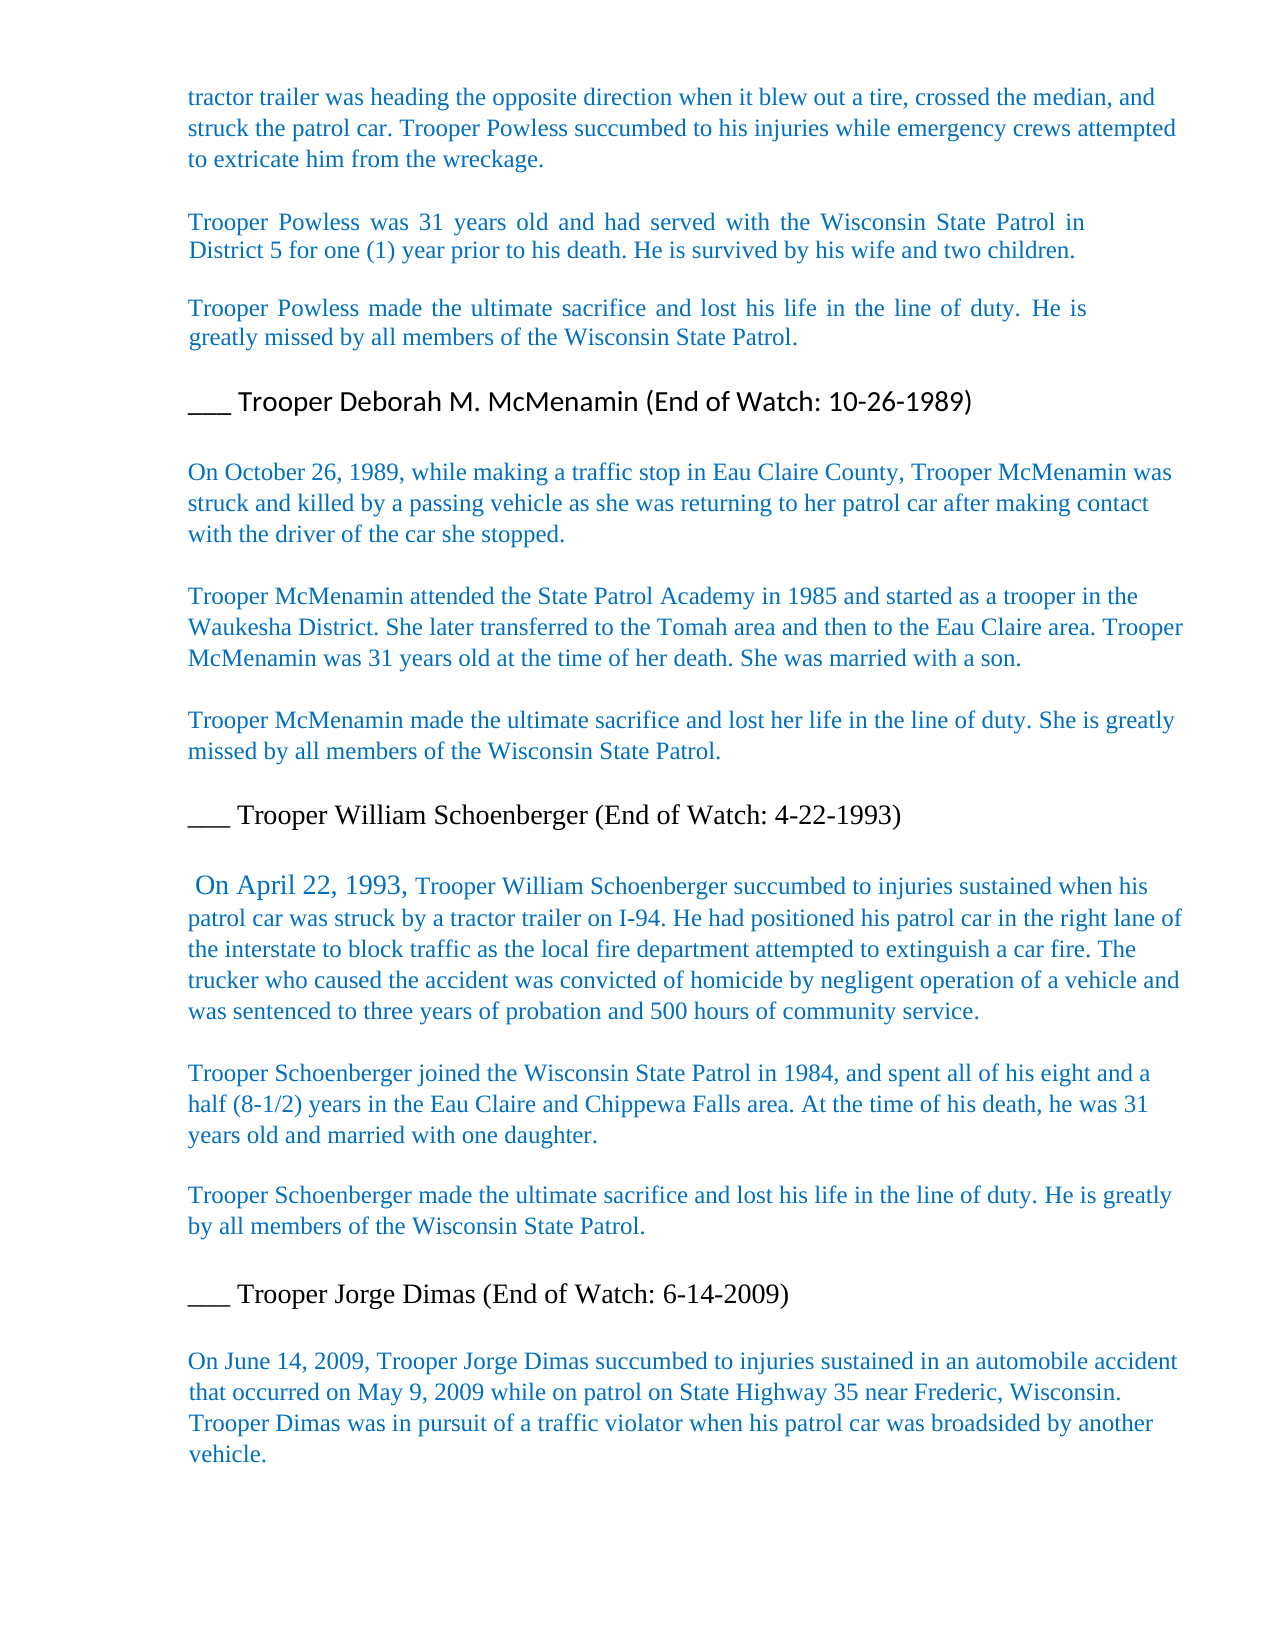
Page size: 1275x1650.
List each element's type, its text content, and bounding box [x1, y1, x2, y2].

text ___ Trooper William Schoenberger (End of Watch: 4-22-1993) [188, 798, 1192, 831]
text Trooper McMenamin made the ultimate sacrifice and lost her life in the line of duty. She is greatly missed by all members of the Wisconsin State Patrol. [188, 705, 1192, 765]
text Trooper McMenamin attended the State Patrol Academy in 1985 and started as a trooper in the Waukesha District. She later transferred to the Tomah area and then to the Eau Claire area. Trooper McMenamin was 31 years old at the time of her death. She was married with a son. [188, 581, 1192, 672]
text Trooper Schoenberger made the ultimate sacrifice and lost his life in the line of duty. He is greatly by all members of the Wisconsin State Patrol. [188, 1180, 1192, 1239]
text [188, 82, 1192, 173]
text On June 14, 2009, Trooper Jorge Dimas succumbed to injuries sustained in an automobile accident that occurred on May 9, 2009 while on patrol on State Highway 35 near Frederic, Wisconsin. Trooper Dimas was in pursuit of a traffic violator when his patrol car was broadsided by another vehicle. [188, 1346, 1192, 1468]
text Trooper Powless made the ultimate sacrifice and lost his life in the line of duty. He is greatly missed by all members of the Wisconsin State Patrol. [188, 293, 1087, 350]
text ___ Trooper Deborah M. McMenamin (End of Watch: 10-26-1989) [188, 383, 1192, 419]
text Trooper Powless was 31 years old and had served with the Wisconsin State Patrol in District 5 for one (1) year prior to his death. He is survived by his wife and two children. [188, 207, 1087, 264]
text On October 26, 1989, while making a traffic stop in Eau Claire County, Trooper McMenamin was struck and killed by a passing vehicle as she was returning to her patrol car after making contact with the driver of the car she stopped. [188, 457, 1192, 547]
text Trooper Schoenberger joined the Wisconsin State Patrol in 1984, and spent all of his eight and a half (8-1/2) years in the Eau Claire and Chippewa Falls area. At the time of his death, he was 31 years old and married with one daughter. [188, 1058, 1192, 1149]
text On April 22, 1993, Trooper William Schoenberger succumbed to injuries sustained when his patrol car was struck by a tractor trailer on I-94. He had positioned his patrol car in the right lane of the interstate to block traffic as the local fire department attempted to extinguish a car fire. The trucker who caused the accident was convicted of homicide by negligent operation of a vehicle and was sentenced to three years of probation and 500 hours of community service. [188, 868, 1192, 1024]
text ___ Trooper Jorge Dimas (End of Watch: 6-14-2009) [188, 1277, 1192, 1309]
